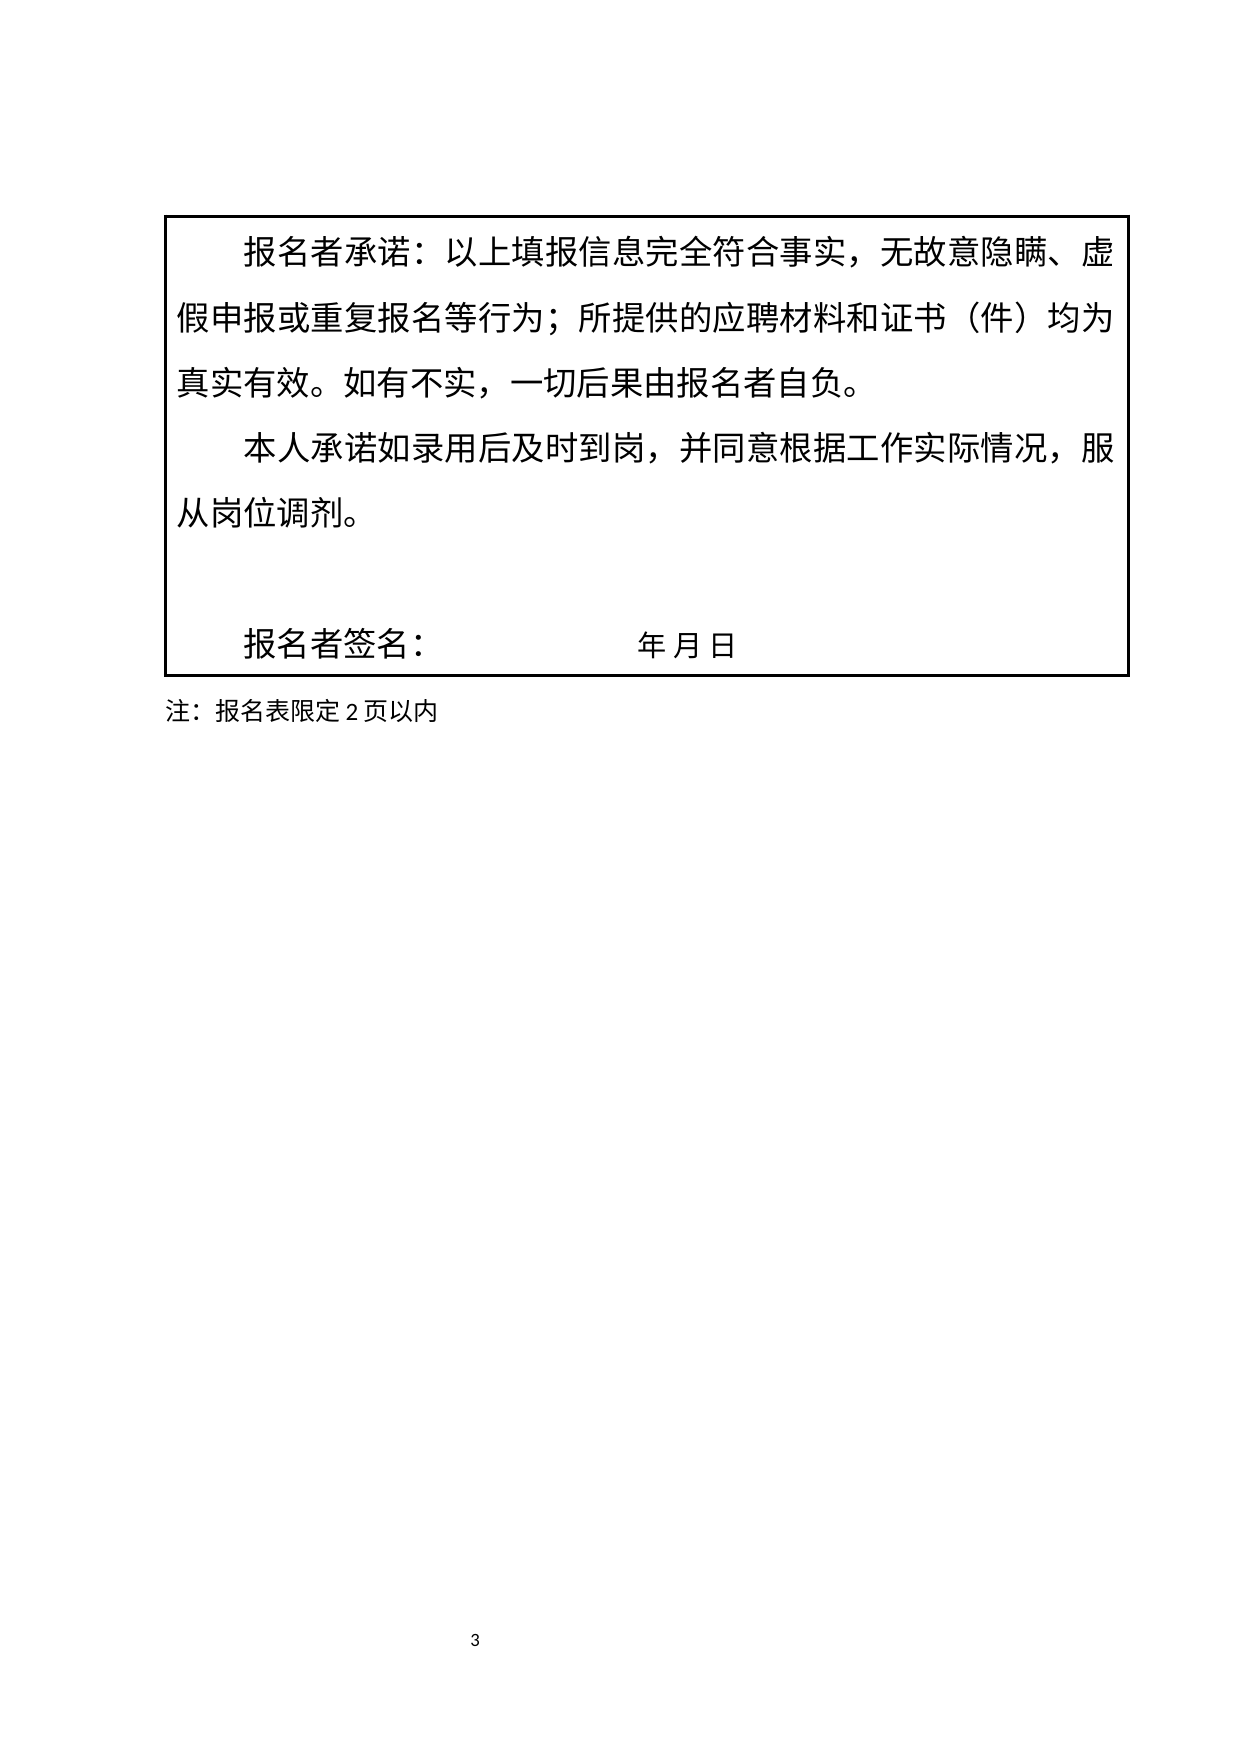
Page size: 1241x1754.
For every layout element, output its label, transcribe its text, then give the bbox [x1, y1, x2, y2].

text 注：报名表限定2页以内 [165, 677, 1075, 742]
table_cell 报名者承诺：以上填报信息完全符合事实，无故意隐瞒、虚假申报或重复报名等行为；所提供的应聘材料和证书（件）均为真实有效。如有不实，一切后果由报名者自负。 本人承诺如录用后及时到岗，并同意根据工作实际情况，服从岗位调剂。 报名者签名： 年 月 日 [167, 218, 1127, 674]
